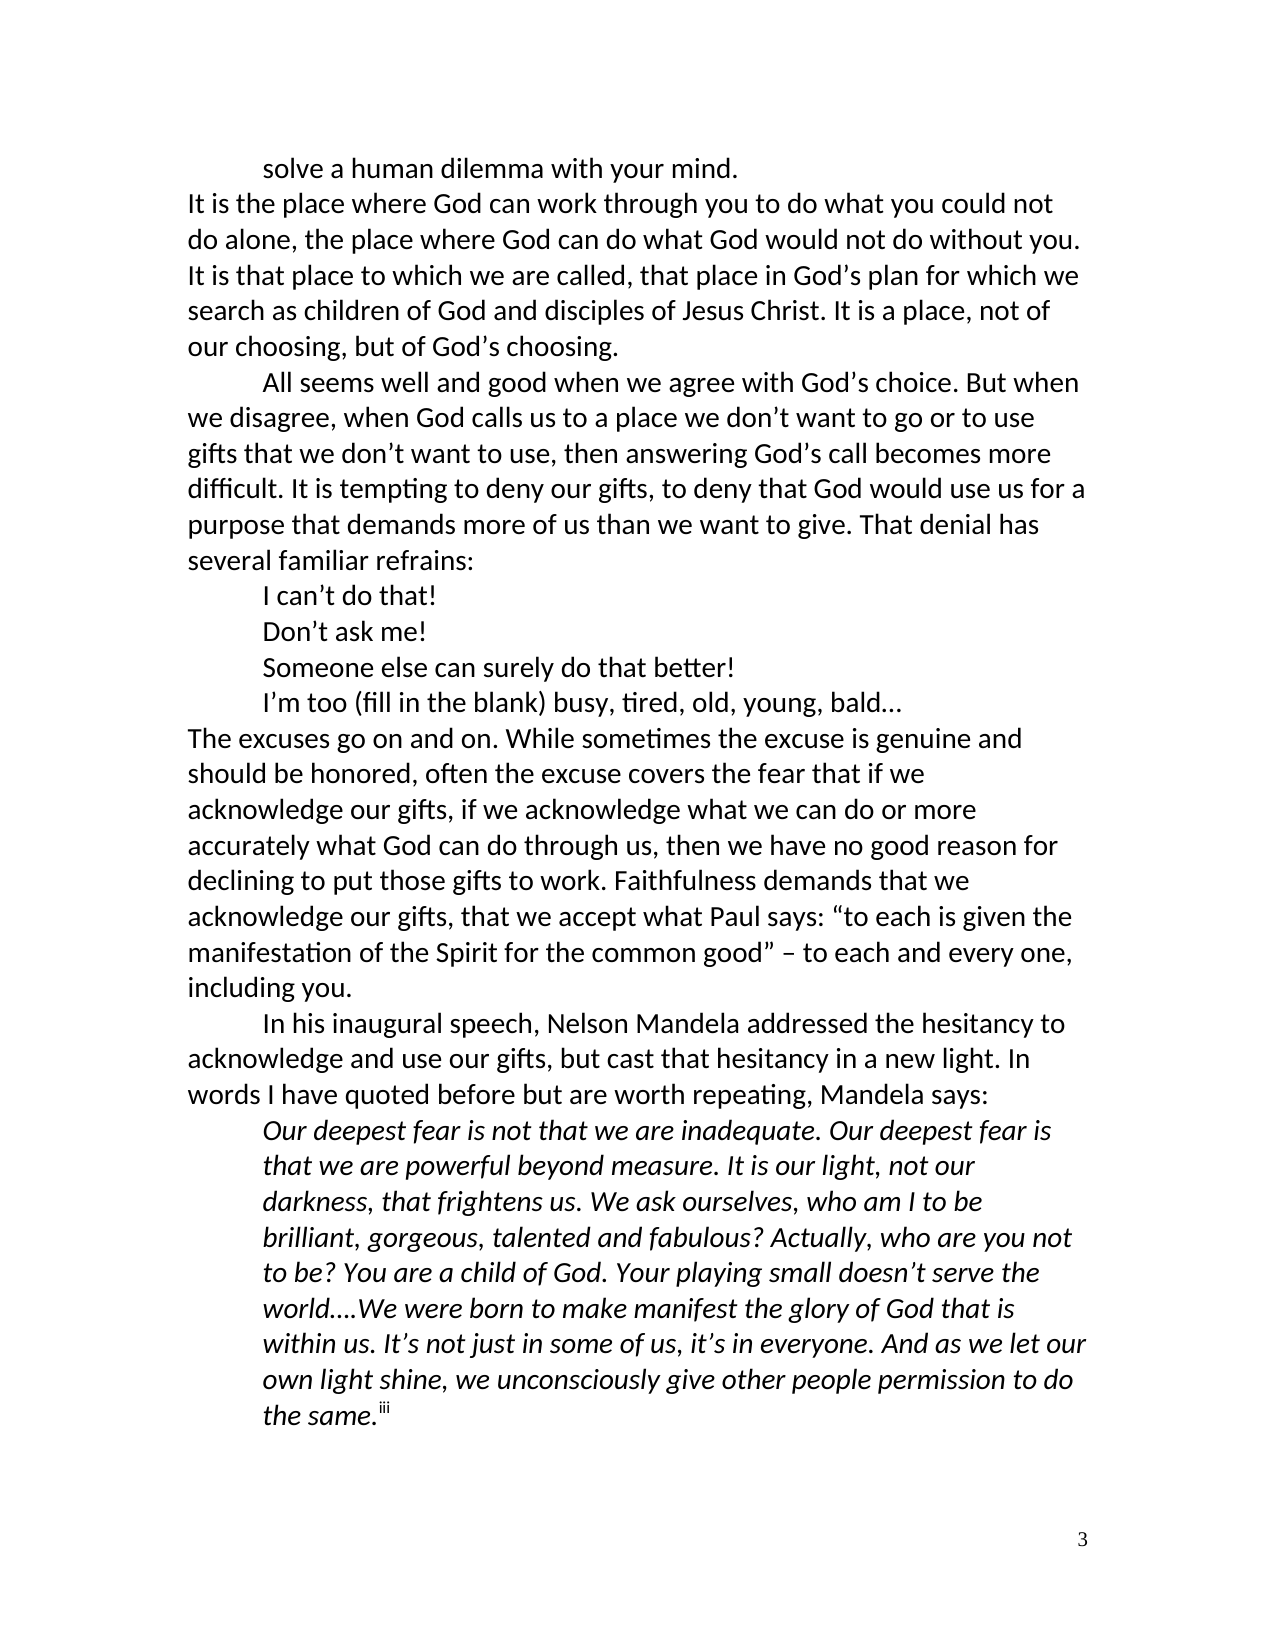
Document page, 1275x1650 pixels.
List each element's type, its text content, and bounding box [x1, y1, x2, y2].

text The excuses go on and on. While sometimes the excuse is genuine and should be honored, often the excuse covers the fear that if we acknowledge our gifts, if we acknowledge what we can do or more accurately what God can do through us, then we have no good reason for declining to put those gifts to work. Faithfulness demands that we acknowledge our gifts, that we accept what Paul says: “to each is given the manifestation of the Spirit for the common good” – to each and every one, including you. [187, 720, 1087, 1005]
text I’m too (fill in the blank) busy, tired, old, young, bald… [187, 684, 1087, 720]
text I can’t do that! [187, 577, 1087, 613]
text Someone else can surely do that better! [187, 649, 1087, 684]
text Our deepest fear is not that we are inadequate. Our deepest fear is that we are powerful beyond measure. It is our light, not our darkness, that frightens us. We ask ourselves, who am I to be brilliant, gorgeous, talented and fabulous? Actually, who are you not to be? You are a child of God. Your playing small doesn’t serve the world….We were born to make manifest the glory of God that is within us. It’s not just in some of us, it’s in everyone. And as we let our own light shine, we unconsciously give other people permission to do the same. [262, 1112, 1087, 1432]
text solve a human dilemma with your mind. [187, 150, 1087, 186]
text In his inaugural speech, Nelson Mandela addressed the hesitancy to acknowledge and use our gifts, but cast that hesitancy in a new light. In words I have quoted before but are worth repeating, Mandela says: [187, 1005, 1087, 1112]
text Don’t ask me! [187, 613, 1087, 649]
text All seems well and good when we agree with God’s choice. But when we disagree, when God calls us to a place we don’t want to go or to use gifts that we don’t want to use, then answering God’s call becomes more difficult. It is tempting to deny our gifts, to deny that God would use us for a purpose that demands more of us than we want to give. That denial has several familiar refrains: [187, 364, 1087, 577]
text It is the place where God can work through you to do what you could not do alone, the place where God can do what God would not do without you. It is that place to which we are called, that place in God’s plan for which we search as children of God and disciples of Jesus Christ. It is a place, not of our choosing, but of God’s choosing. [187, 186, 1087, 364]
